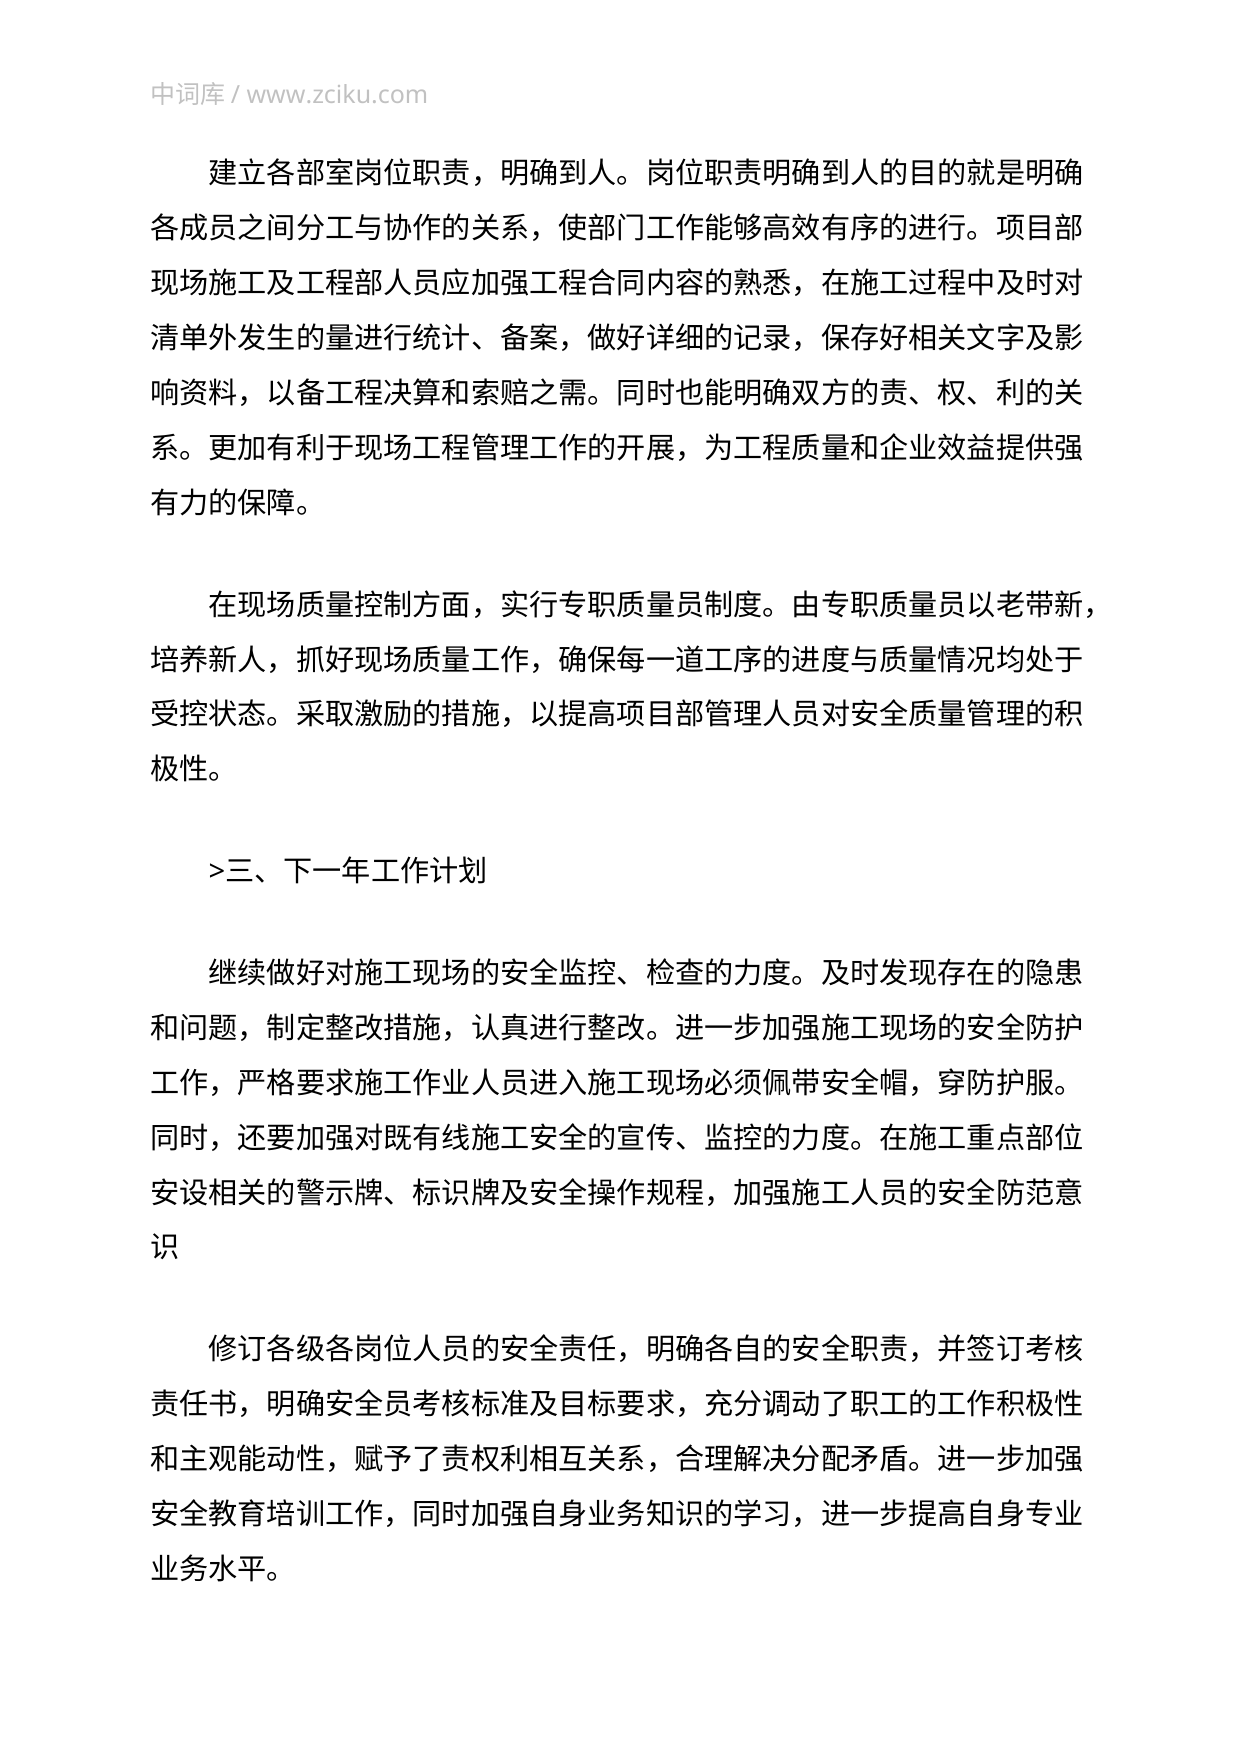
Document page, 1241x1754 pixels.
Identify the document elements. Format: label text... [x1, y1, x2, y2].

text 修订各级各岗位人员的安全责任，明确各自的安全职责，并签订考核责任书，明确安全员考核标准及目标要求，充分调动了职工的工作积极性和主观能动性，赋予了责权利相互关系，合理解决分配矛盾。进一步加强安全教育培训工作，同时加强自身业务知识的学习，进一步提高自身专业业务水平。 [150, 1326, 1090, 1588]
text 建立各部室岗位职责，明确到人。岗位职责明确到人的目的就是明确各成员之间分工与协作的关系，使部门工作能够高效有序的进行。项目部现场施工及工程部人员应加强工程合同内容的熟悉，在施工过程中及时对清单外发生的量进行统计、备案，做好详细的记录，保存好相关文字及影响资料，以备工程决算和索赔之需。同时也能明确双方的责、权、利的关系。更加有利于现场工程管理工作的开展，为工程质量和企业效益提供强有力的保障。 [150, 150, 1090, 522]
text 继续做好对施工现场的安全监控、检查的力度。及时发现存在的隐患和问题，制定整改措施，认真进行整改。进一步加强施工现场的安全防护工作，严格要求施工作业人员进入施工现场必须佩带安全帽，穿防护服。同时，还要加强对既有线施工安全的宣传、监控的力度。在施工重点部位安设相关的警示牌、标识牌及安全操作规程，加强施工人员的安全防范意识 [150, 949, 1090, 1266]
text >三、下一年工作计划 [150, 848, 1090, 890]
text 在现场质量控制方面，实行专职质量员制度。由专职质量员以老带新，培养新人，抓好现场质量工作，确保每一道工序的进度与质量情况均处于受控状态。采取激励的措施，以提高项目部管理人员对安全质量管理的积极性。 [150, 581, 1090, 788]
